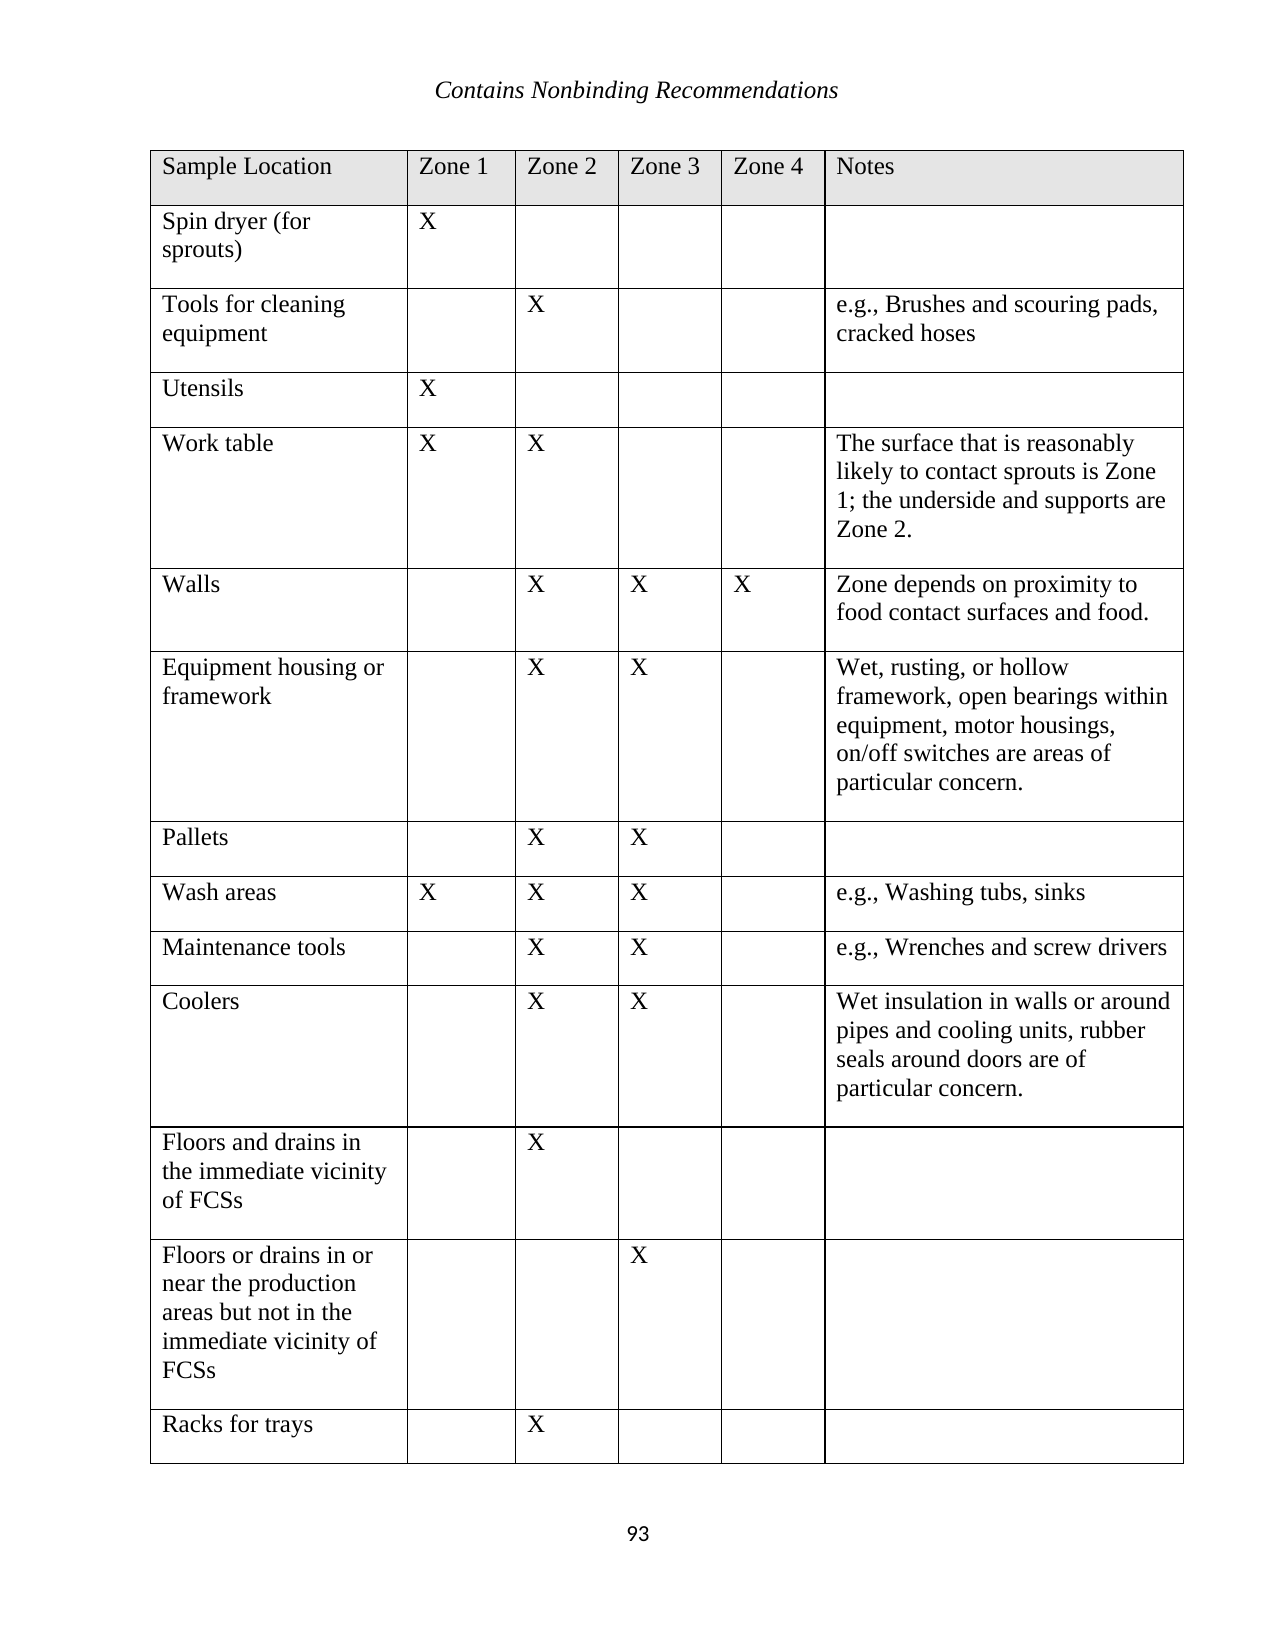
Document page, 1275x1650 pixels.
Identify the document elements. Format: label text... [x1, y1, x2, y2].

table_cell [826, 206, 1183, 288]
table_cell X [516, 1128, 618, 1239]
table_cell Wet insulation in walls or around pipes and cooling units, rubber seals around doors are of particular concern. [826, 986, 1183, 1126]
table_cell [619, 1410, 721, 1463]
table_cell [722, 986, 824, 1126]
table_cell [408, 1410, 515, 1463]
table_cell [722, 1240, 824, 1408]
table_cell [722, 206, 824, 288]
table_header Zone 2 [516, 151, 618, 205]
table_cell [722, 822, 824, 876]
table_cell X [516, 932, 618, 985]
table_cell X [516, 428, 618, 568]
table_cell X [408, 877, 515, 931]
table_cell [722, 289, 824, 372]
table_header Zone 3 [619, 151, 721, 205]
table_cell Walls [151, 569, 407, 651]
table_cell [826, 1128, 1183, 1239]
table_cell Zone depends on proximity to food contact surfaces and food. [826, 569, 1183, 651]
table_cell [619, 373, 721, 427]
table_cell Floors or drains in or near the production areas but not in the immediate vicinity of FCSs [151, 1240, 407, 1408]
table_cell Tools for cleaning equipment [151, 289, 407, 372]
table_cell [408, 1128, 515, 1239]
table_cell [516, 373, 618, 427]
table_cell [722, 877, 824, 931]
table_cell X [408, 206, 515, 288]
table_header Notes [826, 151, 1183, 205]
table_cell Equipment housing or framework [151, 652, 407, 821]
table_cell X [516, 822, 618, 876]
table_header Sample Location [151, 151, 407, 205]
table_cell The surface that is reasonably likely to contact sprouts is Zone 1; the underside and supports are Zone 2. [826, 428, 1183, 568]
table_cell [722, 428, 824, 568]
table_cell [826, 822, 1183, 876]
table_cell X [619, 652, 721, 821]
table_cell X [619, 569, 721, 651]
table_cell Utensils [151, 373, 407, 427]
table_cell Wet, rusting, or hollow framework, open bearings within equipment, motor housings, on/off switches are areas of particular concern. [826, 652, 1183, 821]
table_cell X [619, 986, 721, 1126]
table_cell [826, 373, 1183, 427]
table_cell X [516, 986, 618, 1126]
table_cell [408, 289, 515, 372]
table_cell [826, 1240, 1183, 1408]
table_cell [619, 289, 721, 372]
table_cell X [516, 569, 618, 651]
table_cell [722, 932, 824, 985]
table_cell [722, 1128, 824, 1239]
table_cell [619, 206, 721, 288]
table_cell Spin dryer (for sprouts) [151, 206, 407, 288]
table_cell e.g., Washing tubs, sinks [826, 877, 1183, 931]
table_cell Racks for trays [151, 1410, 407, 1463]
table_cell X [516, 1410, 618, 1463]
table_cell X [619, 1240, 721, 1408]
table_cell X [408, 373, 515, 427]
table_cell [619, 428, 721, 568]
table_cell Work table [151, 428, 407, 568]
table_cell X [516, 877, 618, 931]
table_cell [408, 986, 515, 1126]
table_cell [722, 1410, 824, 1463]
table_cell [722, 652, 824, 821]
table_cell [408, 932, 515, 985]
table_cell [408, 822, 515, 876]
table_cell X [516, 289, 618, 372]
table_cell [516, 1240, 618, 1408]
table_header Zone 1 [408, 151, 515, 205]
table_cell e.g., Wrenches and screw drivers [826, 932, 1183, 985]
table_cell [408, 569, 515, 651]
table_cell [408, 652, 515, 821]
table_cell X [619, 822, 721, 876]
table_cell [516, 206, 618, 288]
table_cell X [722, 569, 824, 651]
table_cell X [516, 652, 618, 821]
table_cell Wash areas [151, 877, 407, 931]
table_cell X [619, 932, 721, 985]
table_cell e.g., Brushes and scouring pads, cracked hoses [826, 289, 1183, 372]
table_cell X [408, 428, 515, 568]
table_cell Floors and drains in the immediate vicinity of FCSs [151, 1128, 407, 1239]
table_header Zone 4 [722, 151, 824, 205]
table_cell [826, 1410, 1183, 1463]
table_cell X [619, 877, 721, 931]
table_cell Maintenance tools [151, 932, 407, 985]
table_cell [722, 373, 824, 427]
table_cell [619, 1128, 721, 1239]
table_cell Coolers [151, 986, 407, 1126]
table_cell Pallets [151, 822, 407, 876]
table_cell [408, 1240, 515, 1408]
